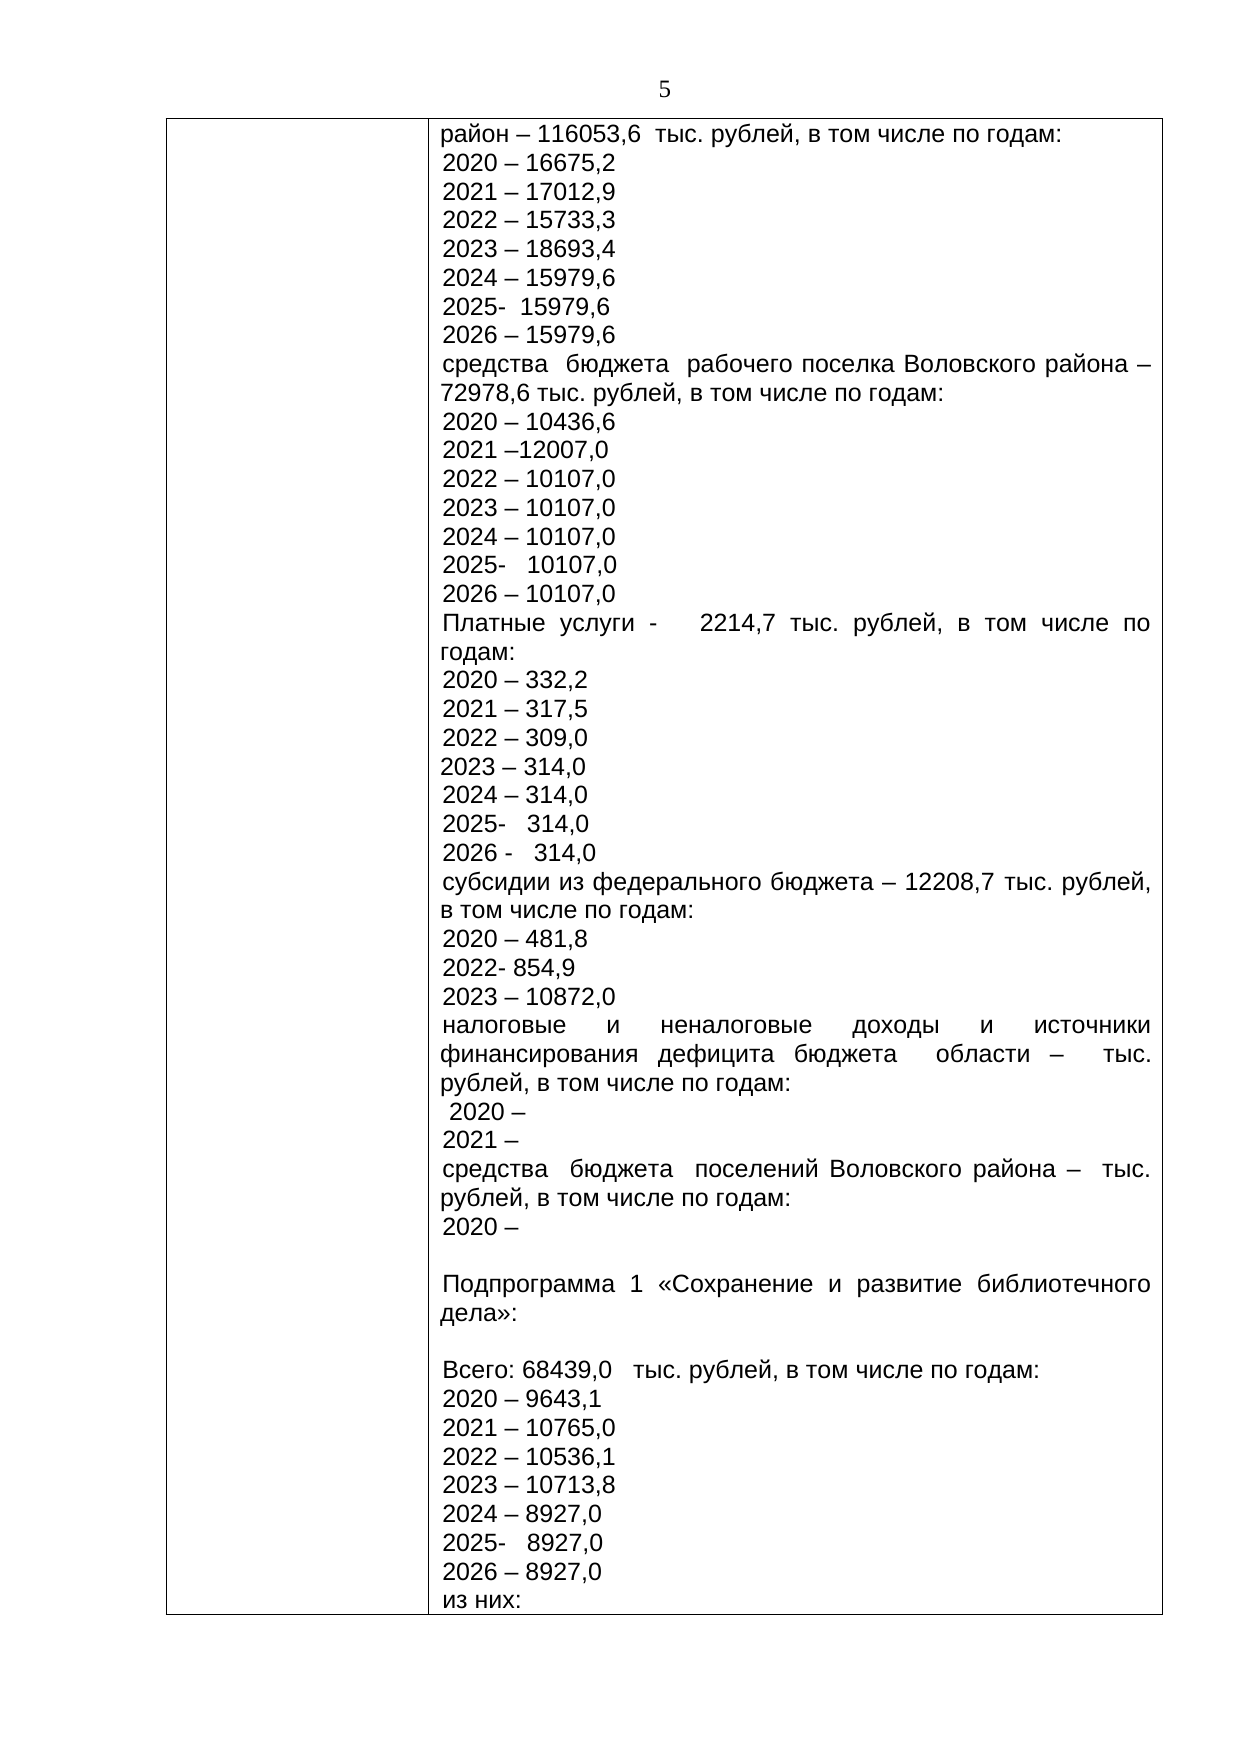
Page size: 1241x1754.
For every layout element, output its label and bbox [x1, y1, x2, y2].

table_cell [429, 119, 1162, 1614]
table_cell [167, 119, 428, 1614]
